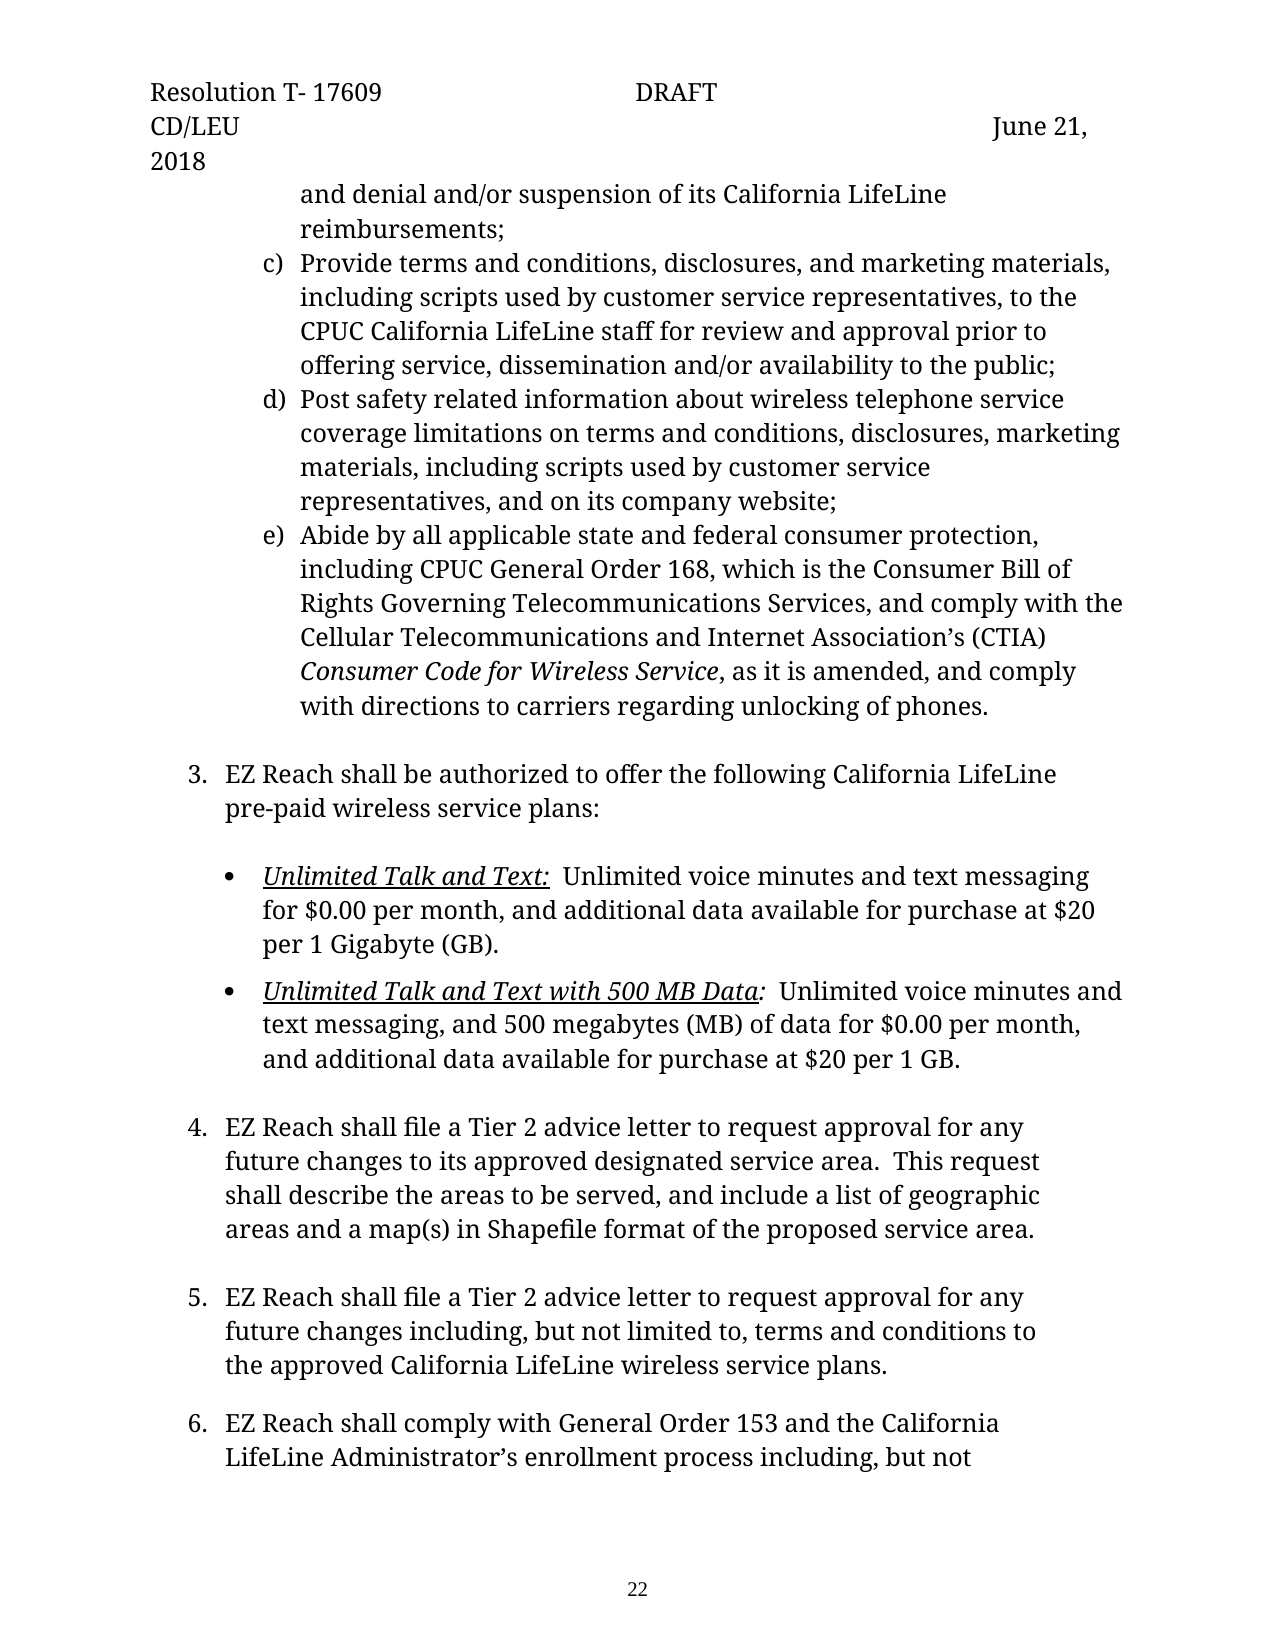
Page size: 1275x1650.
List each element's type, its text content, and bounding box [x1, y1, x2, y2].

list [262, 177, 1125, 245]
list Unlimited Talk and Text: Unlimited voice minutes and text messaging for $0.00 per month, and additional data available for purchase at $20 per 1 Gigabyte (GB). [225, 858, 1125, 961]
list Post safety related information about wireless telephone service coverage limitations on terms and conditions, disclosures, marketing materials, including scripts used by customer service representatives, and on its company website; [262, 382, 1125, 518]
list Abide by all applicable state and federal consumer protection, including CPUC General Order 168, which is the Consumer Bill of Rights Governing Telecommunications Services, and comply with the Cellular Telecommunications and Internet Association’s (CTIA) Consumer Code for Wireless Service, as it is amended, and comply with directions to carriers regarding unlocking of phones. [262, 518, 1125, 722]
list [187, 1406, 1059, 1474]
list Unlimited Talk and Text with 500 MB Data: Unlimited voice minutes and text messaging, and 500 megabytes (MB) of data for $0.00 per month, and additional data available for purchase at $20 per 1 GB. [225, 973, 1125, 1075]
list EZ Reach shall file a Tier 2 advice letter to request approval for any future changes to its approved designated service area. This request shall describe the areas to be served, and include a list of geographic areas and a map(s) in Shapefile format of the proposed service area. [187, 1109, 1059, 1246]
list Provide terms and conditions, disclosures, and marketing materials, including scripts used by customer service representatives, to the CPUC California LifeLine staff for review and approval prior to offering service, dissemination and/or availability to the public; [262, 245, 1125, 382]
list EZ Reach shall file a Tier 2 advice letter to request approval for any future changes including, but not limited to, terms and conditions to the approved California LifeLine wireless service plans. [187, 1280, 1059, 1382]
list EZ Reach shall be authorized to offer the following California LifeLine pre-paid wireless service plans: [187, 756, 1059, 824]
